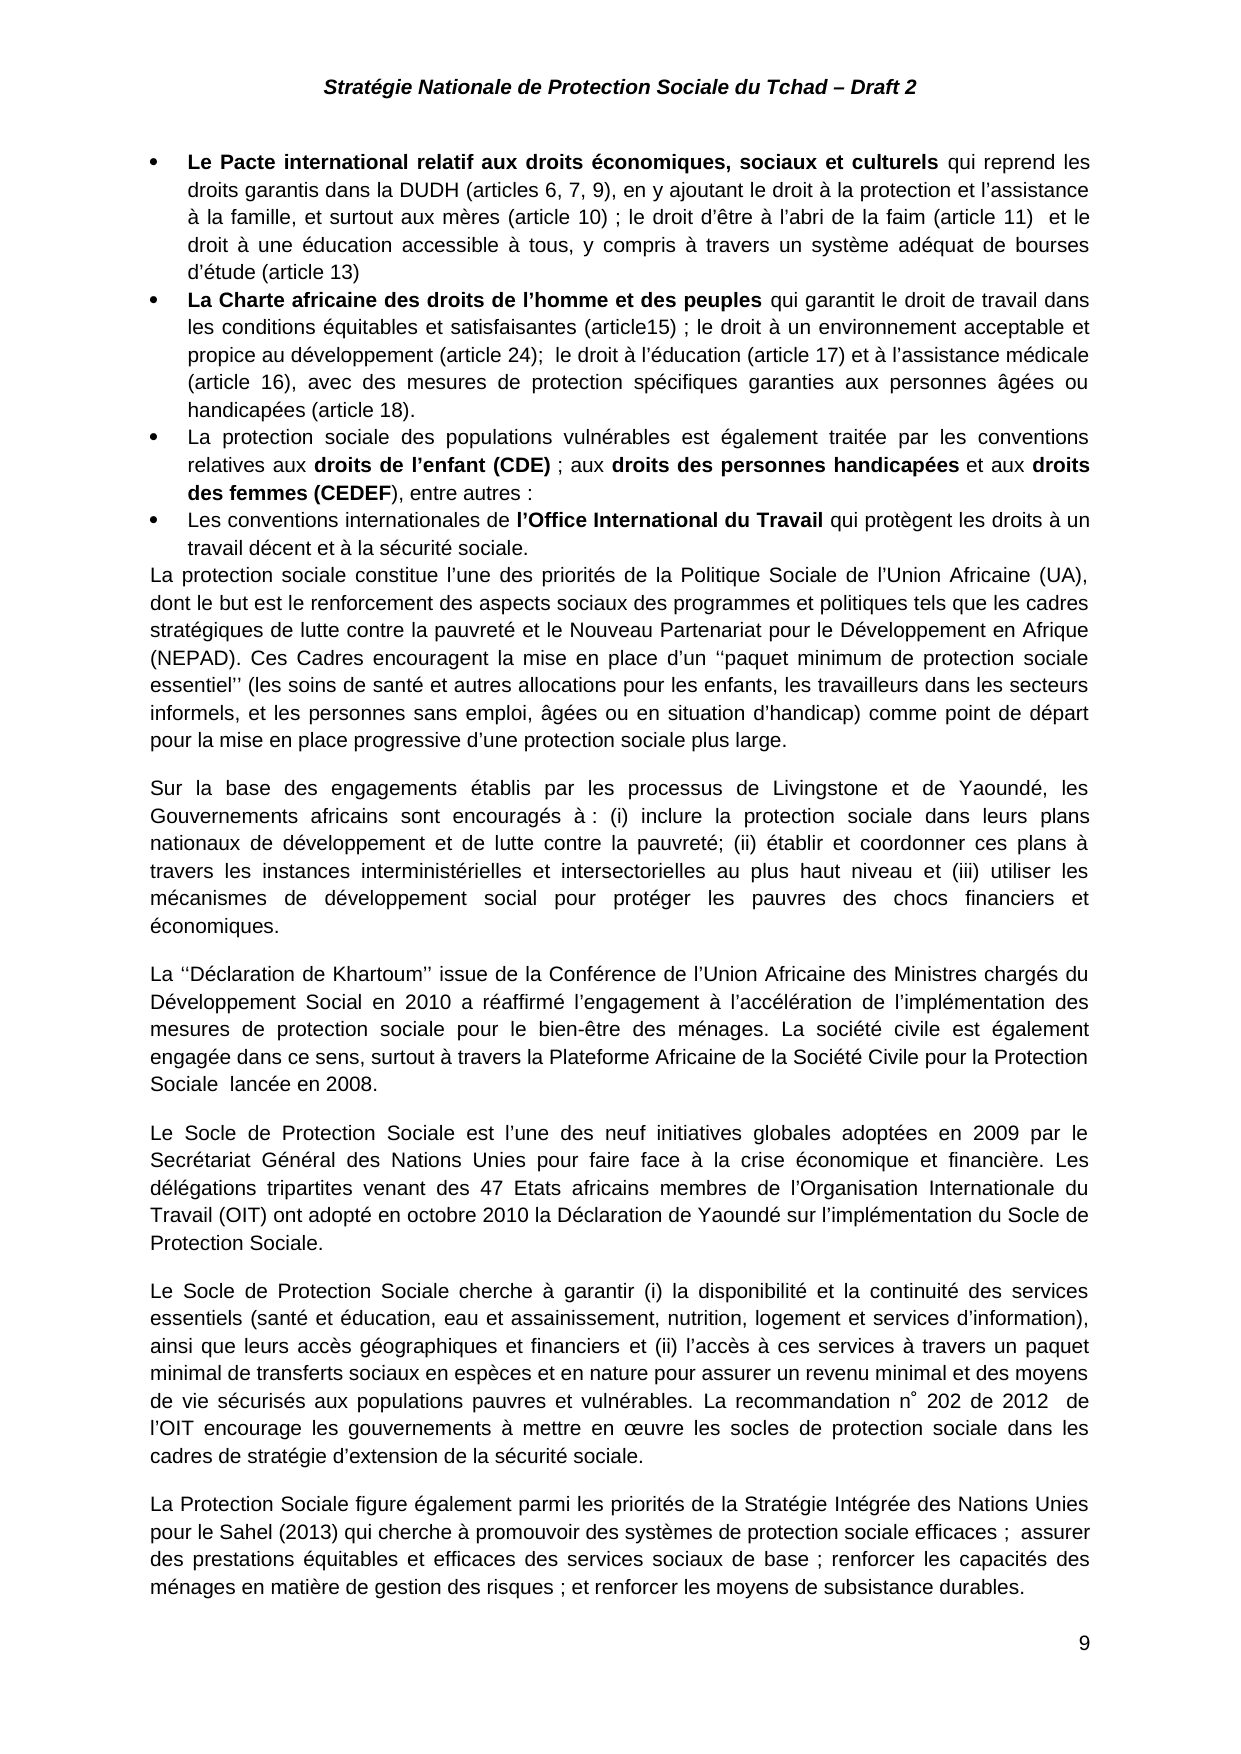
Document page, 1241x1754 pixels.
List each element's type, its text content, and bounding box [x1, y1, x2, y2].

text La protection sociale constitue l’une des priorités de la Politique Sociale de l’Union Africaine (UA), dont le but est le renforcement des aspects sociaux des programmes et politiques tels que les cadres stratégiques de lutte contre la pauvreté et le Nouveau Partenariat pour le Développement en Afrique (NEPAD). Ces Cadres encouragent la mise en place d’un ‘‘paquet minimum de protection sociale essentiel’’ (les soins de santé et autres allocations pour les enfants, les travailleurs dans les secteurs informels, et les personnes sans emploi, âgées ou en situation d’handicap) comme point de départ pour la mise en place progressive d’une protection sociale plus large. [150, 563, 1090, 752]
list La protection sociale des populations vulnérables est également traitée par les conventions relatives aux droits de l’enfant (CDE) ; aux droits des personnes handicapées et aux droits des femmes (CEDEF), entre autres : [150, 425, 1090, 504]
list La Charte africaine des droits de l’homme et des peuples qui garantit le droit de travail dans les conditions équitables et satisfaisantes (article15) ; le droit à un environnement acceptable et propice au développement (article 24); le droit à l’éducation (article 17) et à l’assistance médicale (article 16), avec des mesures de protection spécifiques garanties aux personnes âgées ou handicapées (article 18). [150, 288, 1090, 422]
text La Protection Sociale figure également parmi les priorités de la Stratégie Intégrée des Nations Unies pour le Sahel (2013) qui cherche à promouvoir des systèmes de protection sociale efficaces ; assurer des prestations équitables et efficaces des services sociaux de base ; renforcer les capacités des ménages en matière de gestion des risques ; et renforcer les moyens de subsistance durables. [150, 1492, 1090, 1598]
text Le Socle de Protection Sociale est l’une des neuf initiatives globales adoptées en 2009 par le Secrétariat Général des Nations Unies pour faire face à la crise économique et financière. Les délégations tripartites venant des 47 Etats africains membres de l’Organisation Internationale du Travail (OIT) ont adopté en octobre 2010 la Déclaration de Yaoundé sur l’implémentation du Socle de Protection Sociale. [150, 1120, 1090, 1254]
list Les conventions internationales de l’Office International du Travail qui protègent les droits à un travail décent et à la sécurité sociale. [150, 508, 1090, 559]
text Le Socle de Protection Sociale cherche à garantir (i) la disponibilité et la continuité des services essentiels (santé et éducation, eau et assainissement, nutrition, logement et services d’information), ainsi que leurs accès géographiques et financiers et (ii) l’accès à ces services à travers un paquet minimal de transferts sociaux en espèces et en nature pour assurer un revenu minimal et des moyens de vie sécurisés aux populations pauvres et vulnérables. La recommandation n˚ 202 de 2012 de l’OIT encourage les gouvernements à mettre en œuvre les socles de protection sociale dans les cadres de stratégie d’extension de la sécurité sociale. [150, 1279, 1090, 1468]
text La ‘‘Déclaration de Khartoum’’ issue de la Conférence de l’Union Africaine des Ministres chargés du Développement Social en 2010 a réaffirmé l’engagement à l’accélération de l’implémentation des mesures de protection sociale pour le bien-être des ménages. La société civile est également engagée dans ce sens, surtout à travers la Plateforme Africaine de la Société Civile pour la Protection Sociale lancée en 2008. [150, 962, 1090, 1096]
text Sur la base des engagements établis par les processus de Livingstone et de Yaoundé, les Gouvernements africains sont encouragés à : (i) inclure la protection sociale dans leurs plans nationaux de développement et de lutte contre la pauvreté; (ii) établir et coordonner ces plans à travers les instances interministérielles et intersectorielles au plus haut niveau et (iii) utiliser les mécanismes de développement social pour protéger les pauvres des chocs financiers et économiques. [150, 776, 1090, 938]
list Le Pacte international relatif aux droits économiques, sociaux et culturels qui reprend les droits garantis dans la DUDH (articles 6, 7, 9), en y ajoutant le droit à la protection et l’assistance à la famille, et surtout aux mères (article 10) ; le droit d’être à l’abri de la faim (article 11) et le droit à une éducation accessible à tous, y compris à travers un système adéquat de bourses d’étude (article 13) [150, 150, 1090, 284]
